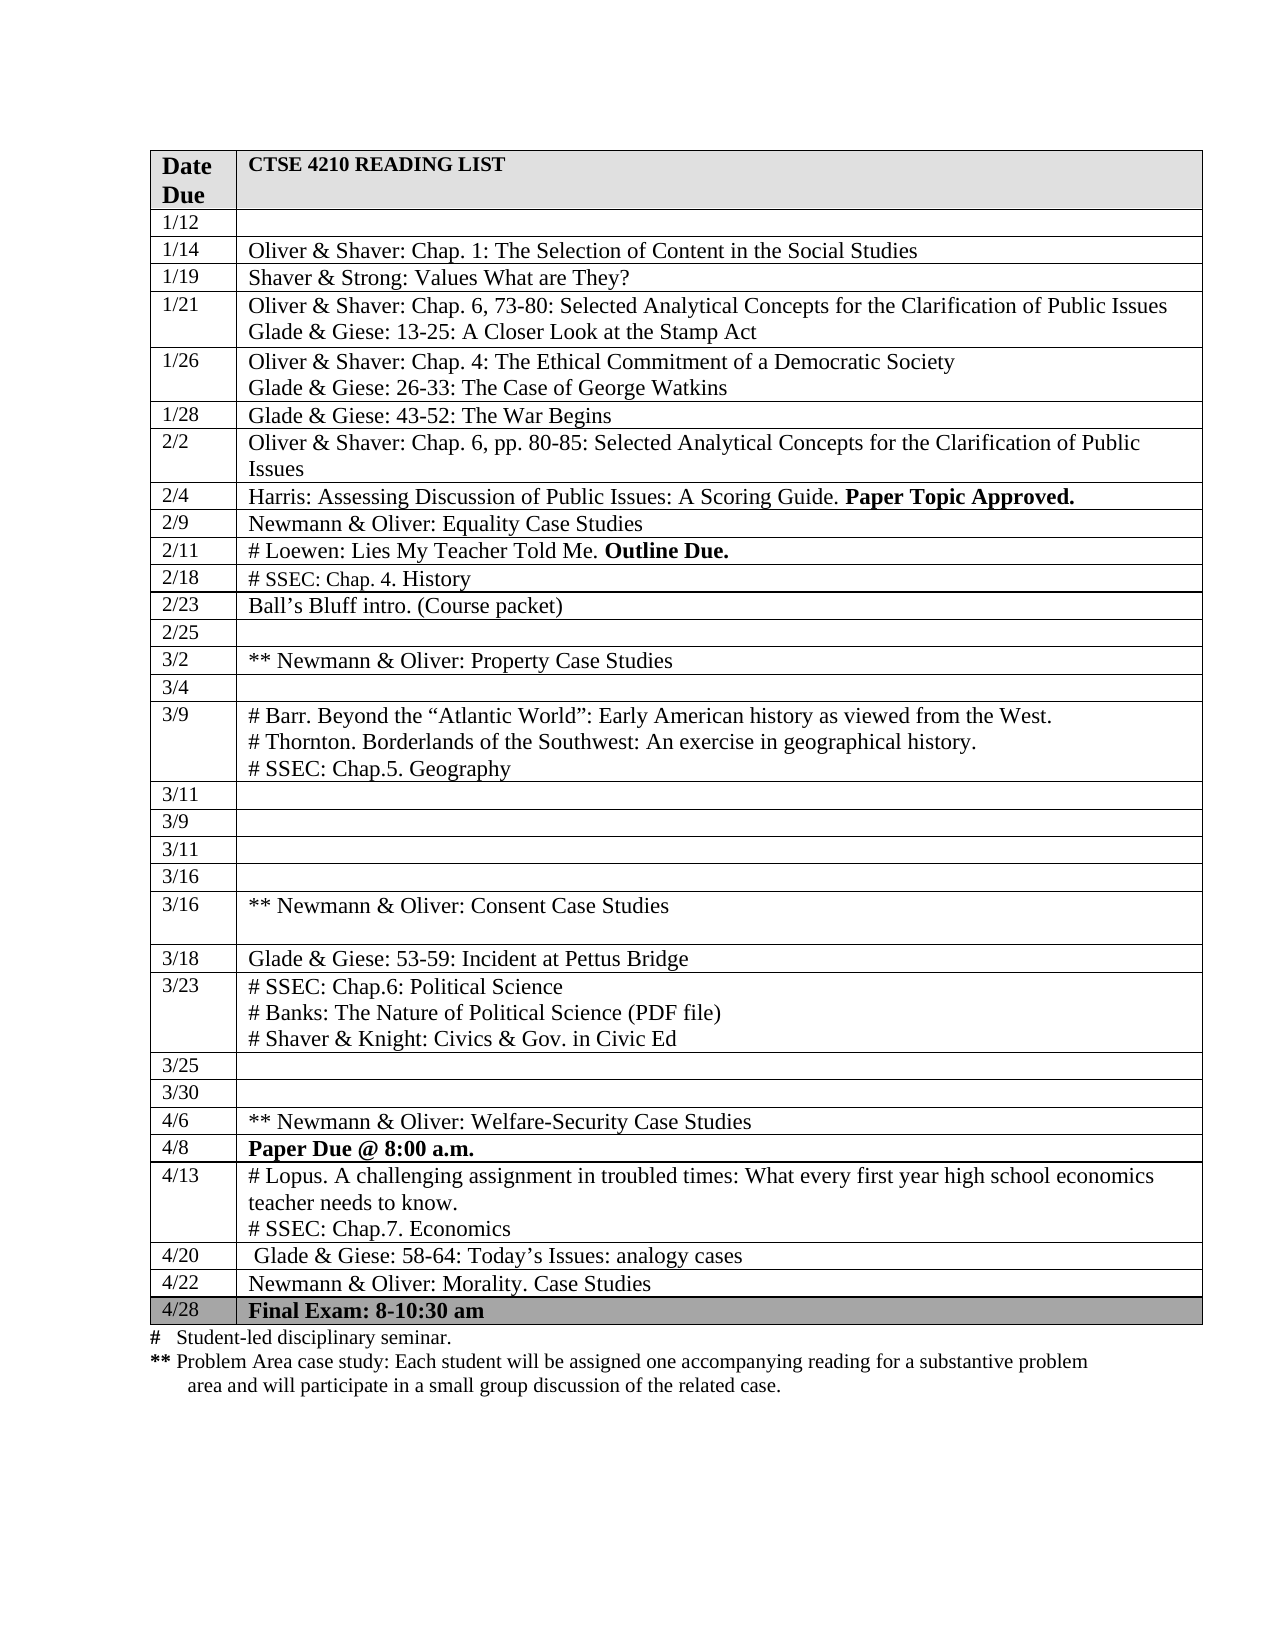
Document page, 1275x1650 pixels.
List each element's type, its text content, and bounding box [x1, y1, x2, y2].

table_header Date Due [151, 151, 236, 208]
table_cell # SSEC: Chap.6: Political Science # Banks: The Nature of Political Science (PDF file) # Shaver & Knight: Civics & Gov. in Civic Ed [237, 973, 1202, 1052]
table_cell Newmann & Oliver: Equality Case Studies [237, 510, 1202, 537]
table_cell Glade & Giese: 43-52: The War Begins [237, 402, 1202, 428]
table_cell Newmann & Oliver: Morality. Case Studies [237, 1270, 1202, 1296]
table_cell 4/13 [151, 1163, 236, 1242]
table_cell 3/9 [151, 702, 236, 781]
table_cell 1/19 [151, 264, 236, 291]
table_cell Paper Due @ 8:00 a.m. [237, 1135, 1202, 1161]
table_cell [237, 810, 1202, 836]
table_cell 4/20 [151, 1243, 236, 1269]
table_cell 3/30 [151, 1080, 236, 1107]
table_cell [237, 675, 1202, 701]
table_cell 3/2 [151, 647, 236, 673]
table_cell [237, 1080, 1202, 1107]
table_cell 3/25 [151, 1053, 236, 1079]
table_cell 4/22 [151, 1270, 236, 1296]
table_cell Final Exam: 8-10:30 am [237, 1298, 1202, 1324]
table_cell 2/4 [151, 483, 236, 509]
table_cell 2/18 [151, 565, 236, 591]
table_cell ** Newmann & Oliver: Welfare-Security Case Studies [237, 1108, 1202, 1134]
table_cell Glade & Giese: 58-64: Today’s Issues: analogy cases [237, 1243, 1202, 1269]
table_cell 3/11 [151, 782, 236, 808]
table_cell [237, 1053, 1202, 1079]
text # Student-led disciplinary seminar. [150, 1325, 1125, 1349]
table_cell 2/23 [151, 593, 236, 619]
table_cell [237, 864, 1202, 891]
table_cell 1/21 [151, 292, 236, 347]
table_cell 3/23 [151, 973, 236, 1052]
table_cell # Lopus. A challenging assignment in troubled times: What every first year high school economics teacher needs to know. # SSEC: Chap.7. Economics [237, 1163, 1202, 1242]
table_cell # Loewen: Lies My Teacher Told Me. Outline Due. [237, 538, 1202, 564]
table_cell [237, 210, 1202, 236]
table_cell [237, 782, 1202, 808]
table_cell 2/11 [151, 538, 236, 564]
table_cell 3/4 [151, 675, 236, 701]
table_cell 4/28 [151, 1298, 236, 1324]
table_cell 3/11 [151, 837, 236, 863]
table_cell ** Newmann & Oliver: Property Case Studies [237, 647, 1202, 673]
table_cell ** Newmann & Oliver: Consent Case Studies [237, 892, 1202, 944]
text ** Problem Area case study: Each student will be assigned one accompanying reading for a substantive problem area and will participate in a small group discussion of the related case. [150, 1349, 1125, 1397]
table_cell 1/28 [151, 402, 236, 428]
table_cell 1/14 [151, 237, 236, 263]
table_cell Oliver & Shaver: Chap. 6, pp. 80-85: Selected Analytical Concepts for the Clarification of Public Issues [237, 429, 1202, 482]
table_cell # SSEC: Chap. 4. History [237, 565, 1202, 591]
table_cell # Barr. Beyond the “Atlantic World”: Early American history as viewed from the West. # Thornton. Borderlands of the Southwest: An exercise in geographical history. # SSEC: Chap.5. Geography [237, 702, 1202, 781]
table_cell [237, 837, 1202, 863]
table_cell Harris: Assessing Discussion of Public Issues: A Scoring Guide. Paper Topic Approved. [237, 483, 1202, 509]
table_cell Oliver & Shaver: Chap. 6, 73-80: Selected Analytical Concepts for the Clarification of Public Issues Glade & Giese: 13-25: A Closer Look at the Stamp Act [237, 292, 1202, 347]
table_cell 1/12 [151, 210, 236, 236]
table_cell 3/16 [151, 864, 236, 891]
table_cell 3/18 [151, 945, 236, 972]
table_cell 4/8 [151, 1135, 236, 1161]
table_cell Glade & Giese: 53-59: Incident at Pettus Bridge [237, 945, 1202, 972]
table_cell Oliver & Shaver: Chap. 1: The Selection of Content in the Social Studies [237, 237, 1202, 263]
table_header CTSE 4210 READING LIST [237, 151, 1202, 208]
table_cell 2/2 [151, 429, 236, 482]
table_cell 4/6 [151, 1108, 236, 1134]
table_cell 1/26 [151, 348, 236, 401]
table_cell [237, 620, 1202, 646]
table_cell 3/9 [151, 810, 236, 836]
table_cell 3/16 [151, 892, 236, 944]
table_cell Shaver & Strong: Values What are They? [237, 264, 1202, 291]
table_cell Ball’s Bluff intro. (Course packet) [237, 593, 1202, 619]
table_cell 2/9 [151, 510, 236, 537]
table_cell Oliver & Shaver: Chap. 4: The Ethical Commitment of a Democratic Society Glade & Giese: 26-33: The Case of George Watkins [237, 348, 1202, 401]
table_cell 2/25 [151, 620, 236, 646]
